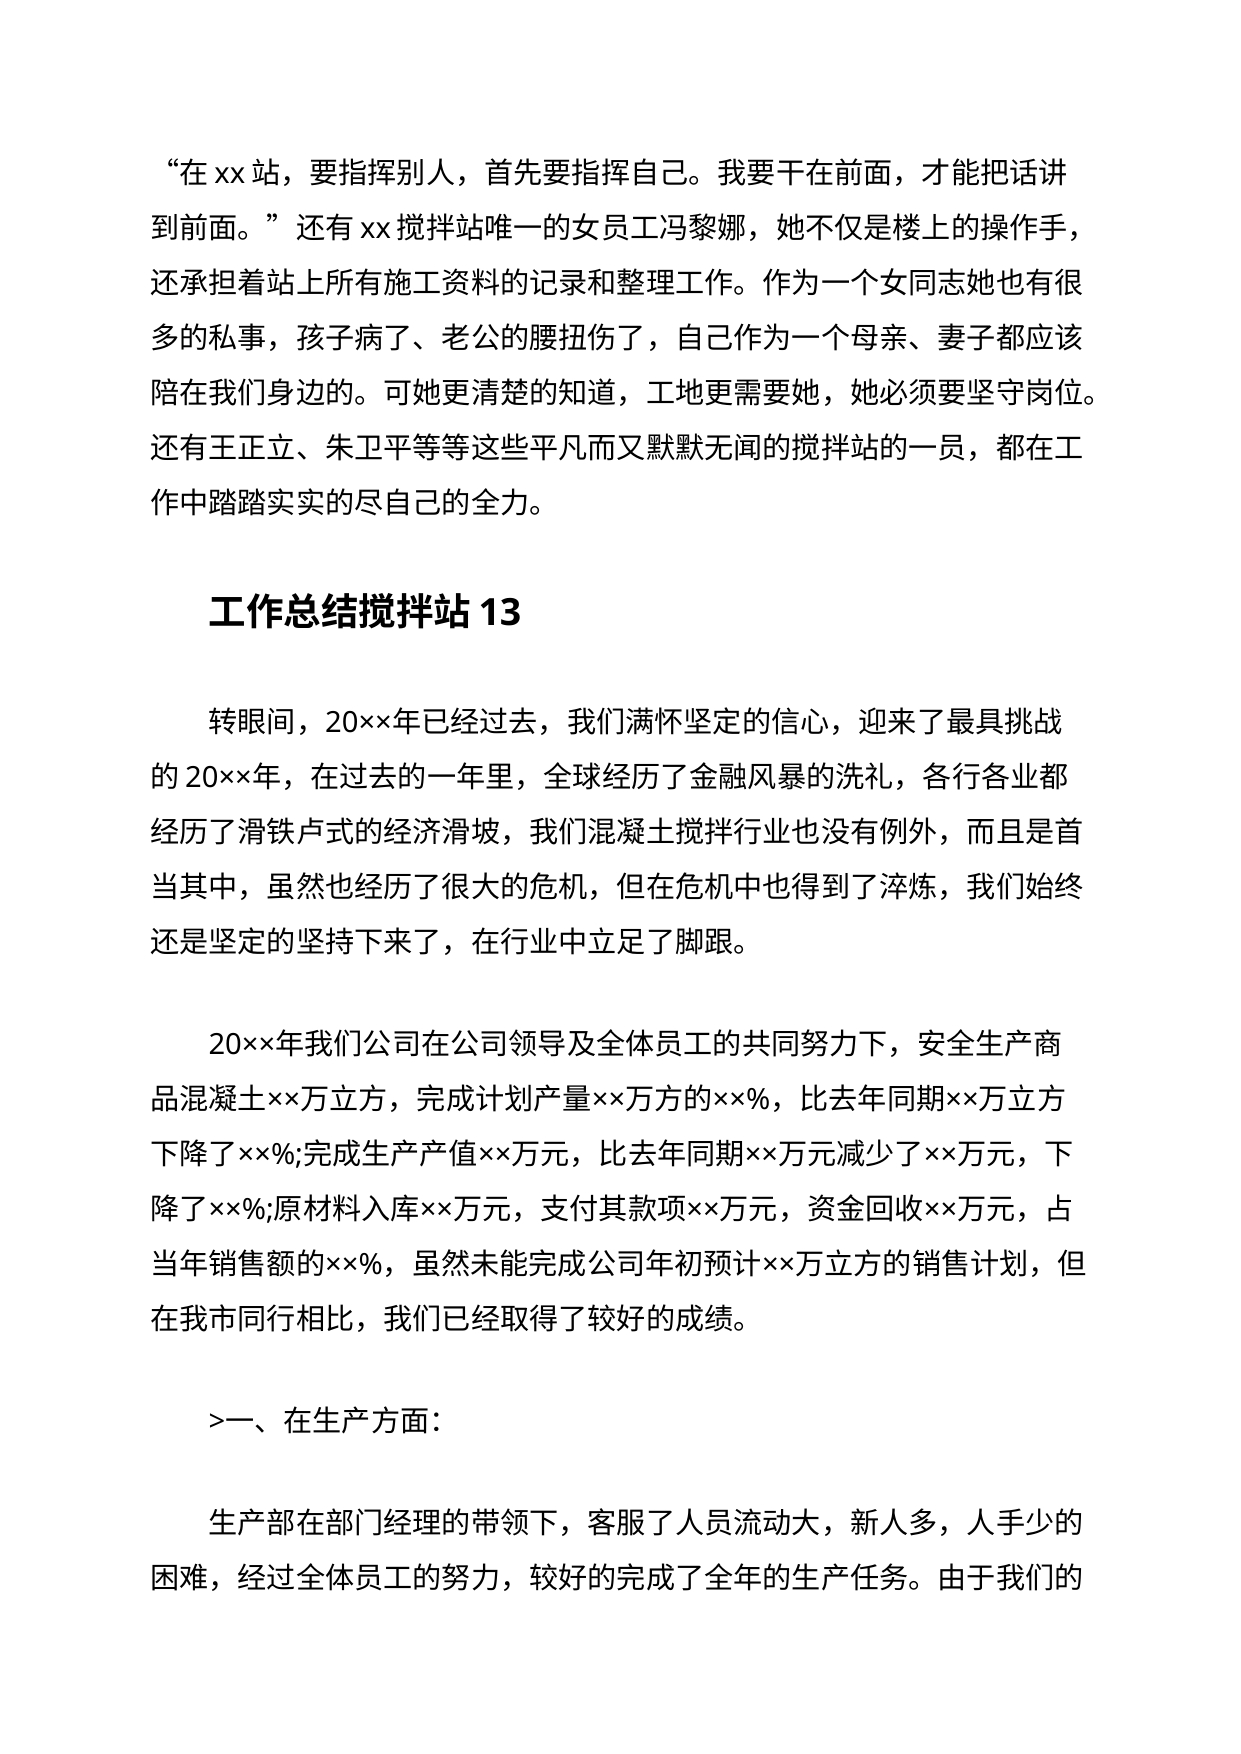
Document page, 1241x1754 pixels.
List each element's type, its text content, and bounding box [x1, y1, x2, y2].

text >一、在生产方面： [150, 1397, 1090, 1440]
text 工作总结搅拌站13 [150, 581, 1090, 636]
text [150, 1499, 1090, 1596]
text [150, 150, 1090, 522]
text 20××年我们公司在公司领导及全体员工的共同努力下，安全生产商品混凝土××万立方，完成计划产量××万方的××%，比去年同期××万立方下降了××%;完成生产产值××万元，比去年同期××万元减少了××万元，下降了××%;原材料入库××万元，支付其款项××万元，资金回收××万元，占当年销售额的××%，虽然未能完成公司年初预计××万立方的销售计划，但在我市同行相比，我们已经取得了较好的成绩。 [150, 1021, 1090, 1338]
text 转眼间，20××年已经过去，我们满怀坚定的信心，迎来了最具挑战的20××年，在过去的一年里，全球经历了金融风暴的洗礼，各行各业都经历了滑铁卢式的经济滑坡，我们混凝土搅拌行业也没有例外，而且是首当其中，虽然也经历了很大的危机，但在危机中也得到了淬炼，我们始终还是坚定的坚持下来了，在行业中立足了脚跟。 [150, 699, 1090, 961]
